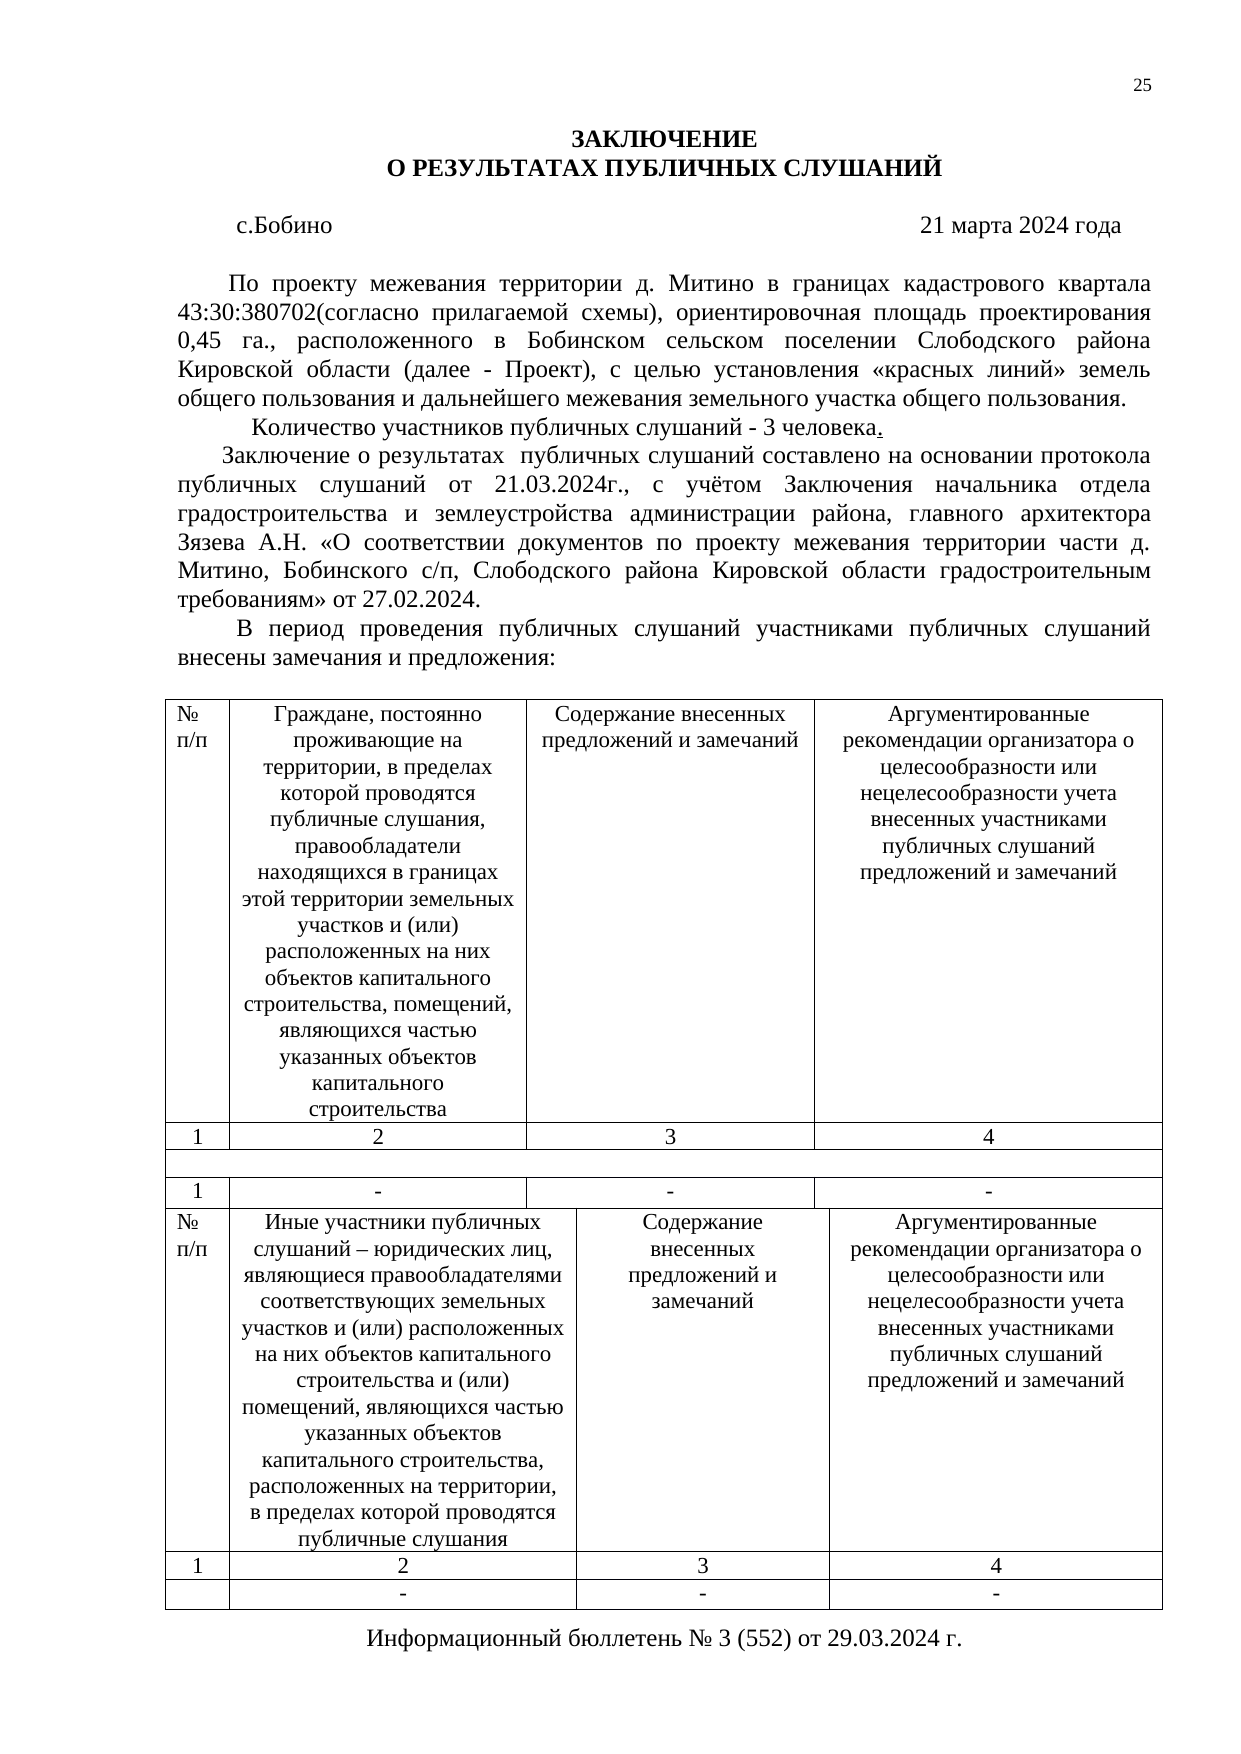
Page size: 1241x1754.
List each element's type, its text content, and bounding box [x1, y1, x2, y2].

table_cell 1 [166, 1123, 229, 1149]
table_header Граждане, постоянно проживающие на территории, в пределах которой проводятся публичные слушания, правообладатели находящихся в границах этой территории земельных участков и (или) расположенных на них объектов капитального строительства, помещений, являющихся частью указанных объектов капитального строительства [230, 700, 526, 1122]
table_cell 4 [830, 1552, 1162, 1578]
text ЗАКЛЮЧЕНИЕ [177, 124, 1152, 153]
table_cell 2 [230, 1552, 576, 1578]
text По проекту межевания территории д. Митино в границах кадастрового квартала 43:30:380702(согласно прилагаемой схемы), ориентировочная площадь проектирования 0,45 га., расположенного в Бобинском сельском поселении Слободского района Кировской области (далее - Проект), с целью установления «красных линий» земель общего пользования и дальнейшего межевания земельного участка общего пользования. [177, 268, 1152, 412]
text В период проведения публичных слушаний участниками публичных слушаний внесены замечания и предложения: [177, 613, 1152, 670]
text с.Бобино 21 марта 2024 года [177, 210, 1152, 239]
table_header Содержание внесенных предложений и замечаний [527, 700, 814, 1122]
table_cell Содержание внесенных предложений и замечаний [577, 1209, 829, 1551]
text Заключение о результатах публичных слушаний составлено на основании протокола публичных слушаний от 21.03.2024г., с учётом Заключения начальника отдела градостроительства и землеустройства администрации района, главного архитектора Зязева А.Н. «О соответствии документов по проекту межевания территории части д. Митино, Бобинского с/п, Слободского района Кировской области градостроительным требованиям» от 27.02.2024. [177, 440, 1152, 613]
table_cell Аргументированные рекомендации организатора о целесообразности или нецелесообразности учета внесенных участниками публичных слушаний предложений и замечаний [830, 1209, 1162, 1551]
table_cell - [527, 1178, 814, 1207]
table_cell - [230, 1580, 576, 1609]
table_cell 3 [577, 1552, 829, 1578]
table_header Аргументированные рекомендации организатора о целесообразности или нецелесообразности учета внесенных участниками публичных слушаний предложений и замечаний [815, 700, 1162, 1122]
table_cell 1 [166, 1552, 229, 1578]
table_cell - [815, 1178, 1162, 1207]
table_cell 3 [527, 1123, 814, 1149]
table_cell № п/п [166, 1209, 229, 1551]
table_header № п/п [166, 700, 229, 1122]
text О РЕЗУЛЬТАТАХ ПУБЛИЧНЫХ СЛУШАНИЙ [177, 153, 1152, 182]
text Количество участников публичных слушаний - 3 человека. [177, 412, 1152, 440]
table_cell [166, 1580, 229, 1609]
table_cell - [830, 1580, 1162, 1609]
table_cell - [230, 1178, 526, 1207]
table_cell 4 [815, 1123, 1162, 1149]
table_cell 2 [230, 1123, 526, 1149]
table_cell 1 [166, 1178, 229, 1207]
table_cell - [577, 1580, 829, 1609]
table_cell [166, 1150, 1162, 1177]
table_cell Иные участники публичных слушаний – юридических лиц, являющиеся правообладателями соответствующих земельных участков и (или) расположенных на них объектов капитального строительства и (или) помещений, являющихся частью указанных объектов капитального строительства, расположенных на территории, в пределах которой проводятся публичные слушания [230, 1209, 576, 1551]
